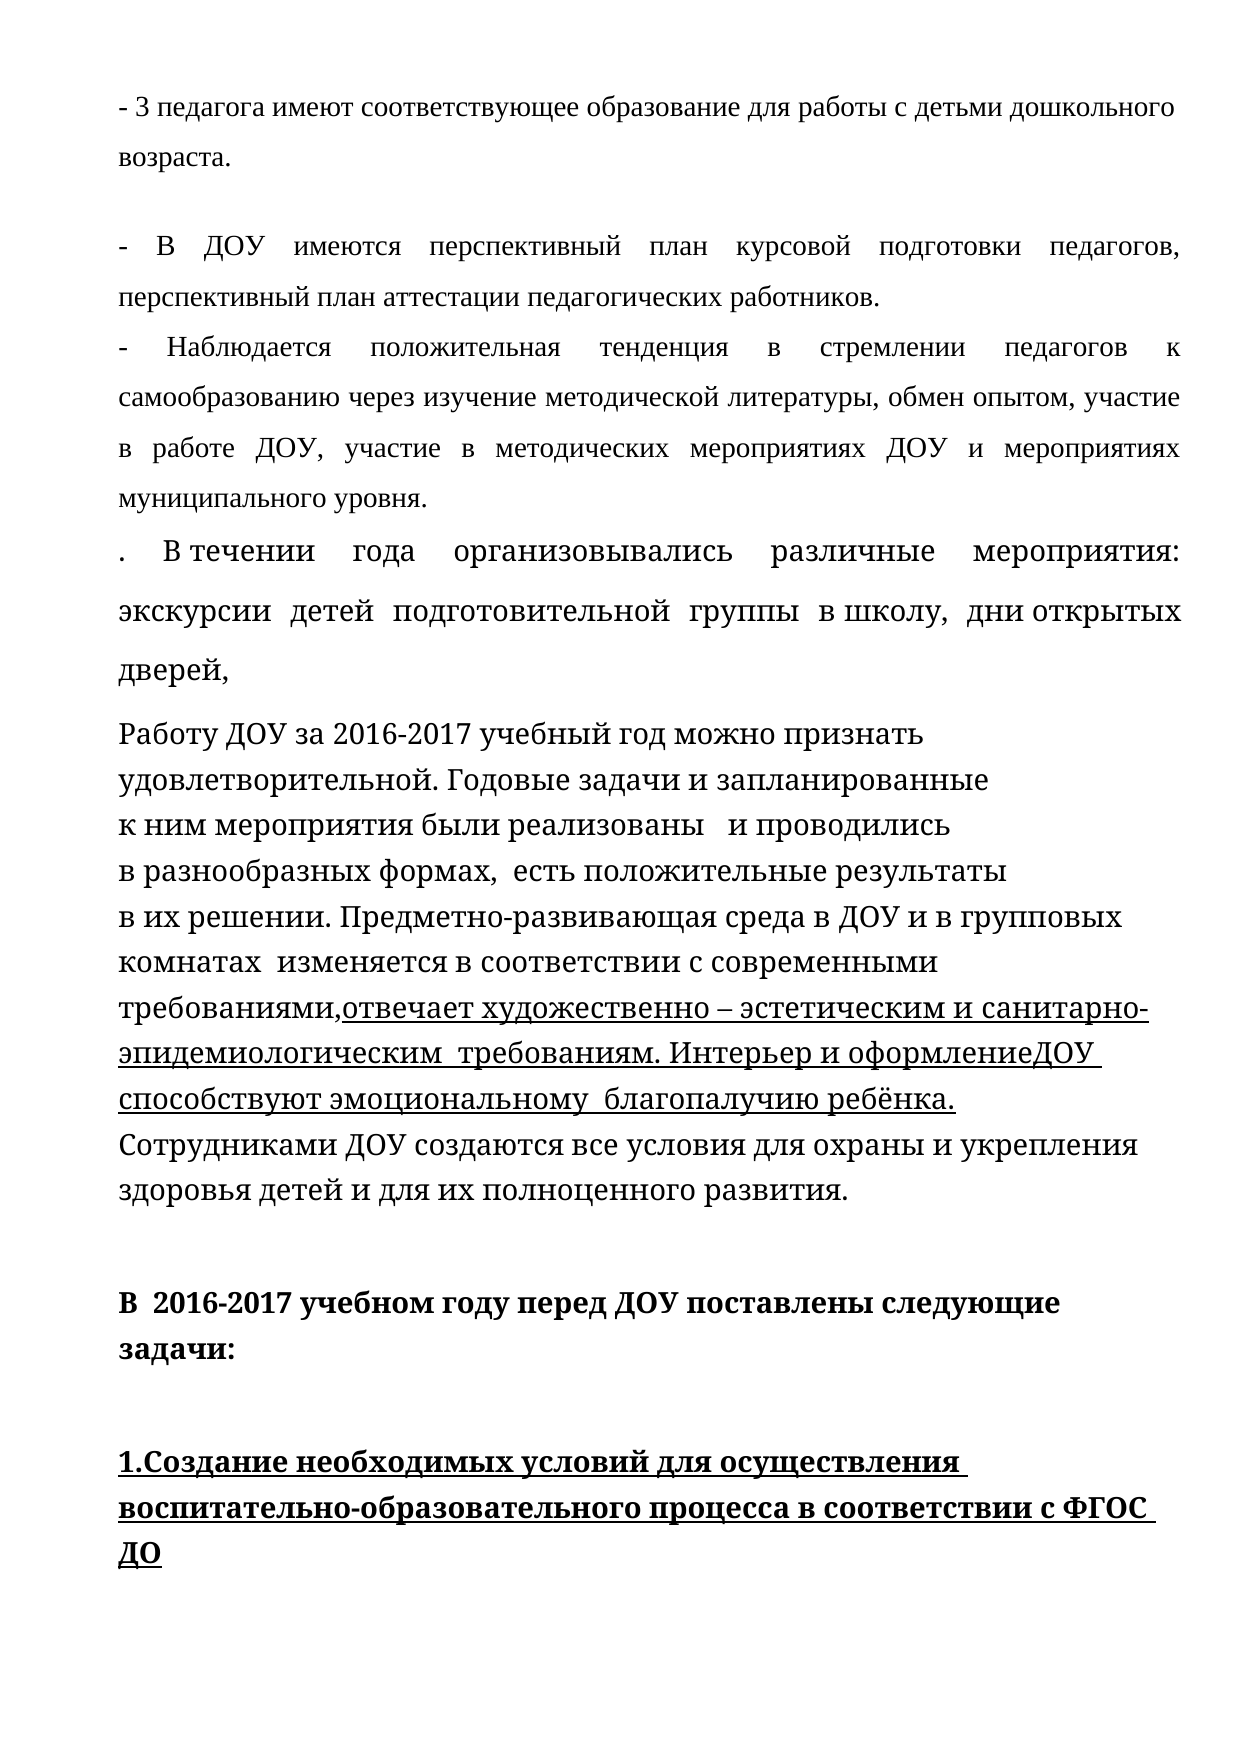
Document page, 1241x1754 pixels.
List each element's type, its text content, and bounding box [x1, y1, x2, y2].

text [118, 89, 1181, 214]
text - В ДОУ имеются перспективный план курсовой подготовки педагогов, перспективный план аттестации педагогических работников. [118, 228, 1181, 312]
text Работу ДОУ за 2016-2017 учебный год можно признать удовлетворительной. Годовые задачи и запланированные к ним мероприятия были реализованы и проводились в разнообразных формах, есть положительные результаты в их решении. Предметно-развивающая среда в ДОУ и в групповых комнатах изменяется в соответствии с современными требованиями,отвечает художественно – эстетическим и санитарно-эпидемиологическим требованиям. Интерьер и оформлениеДОУ способствуют эмоциональному благопалучию ребёнка. Сотрудниками ДОУ создаются все условия для охраны и укрепления здоровья детей и для их полноценного развития. [118, 713, 1181, 1209]
text . В течении года организовывались различные мероприятия: экскурсии детей подготовительной группы в школу, дни открытых дверей, [118, 530, 1181, 689]
text 1.Создание необходимых условий для осуществления воспитательно-образовательного процесса в соответствии с ФГОС ДО [118, 1442, 1181, 1572]
text - Наблюдается положительная тенденция в стремлении педагогов к самообразованию через изучение методической литературы, обмен опытом, участие в работе ДОУ, участие в методических мероприятиях ДОУ и мероприятиях муниципального уровня. [118, 329, 1181, 513]
text В 2016-2017 учебном году перед ДОУ поставлены следующие задачи: [118, 1283, 1181, 1368]
